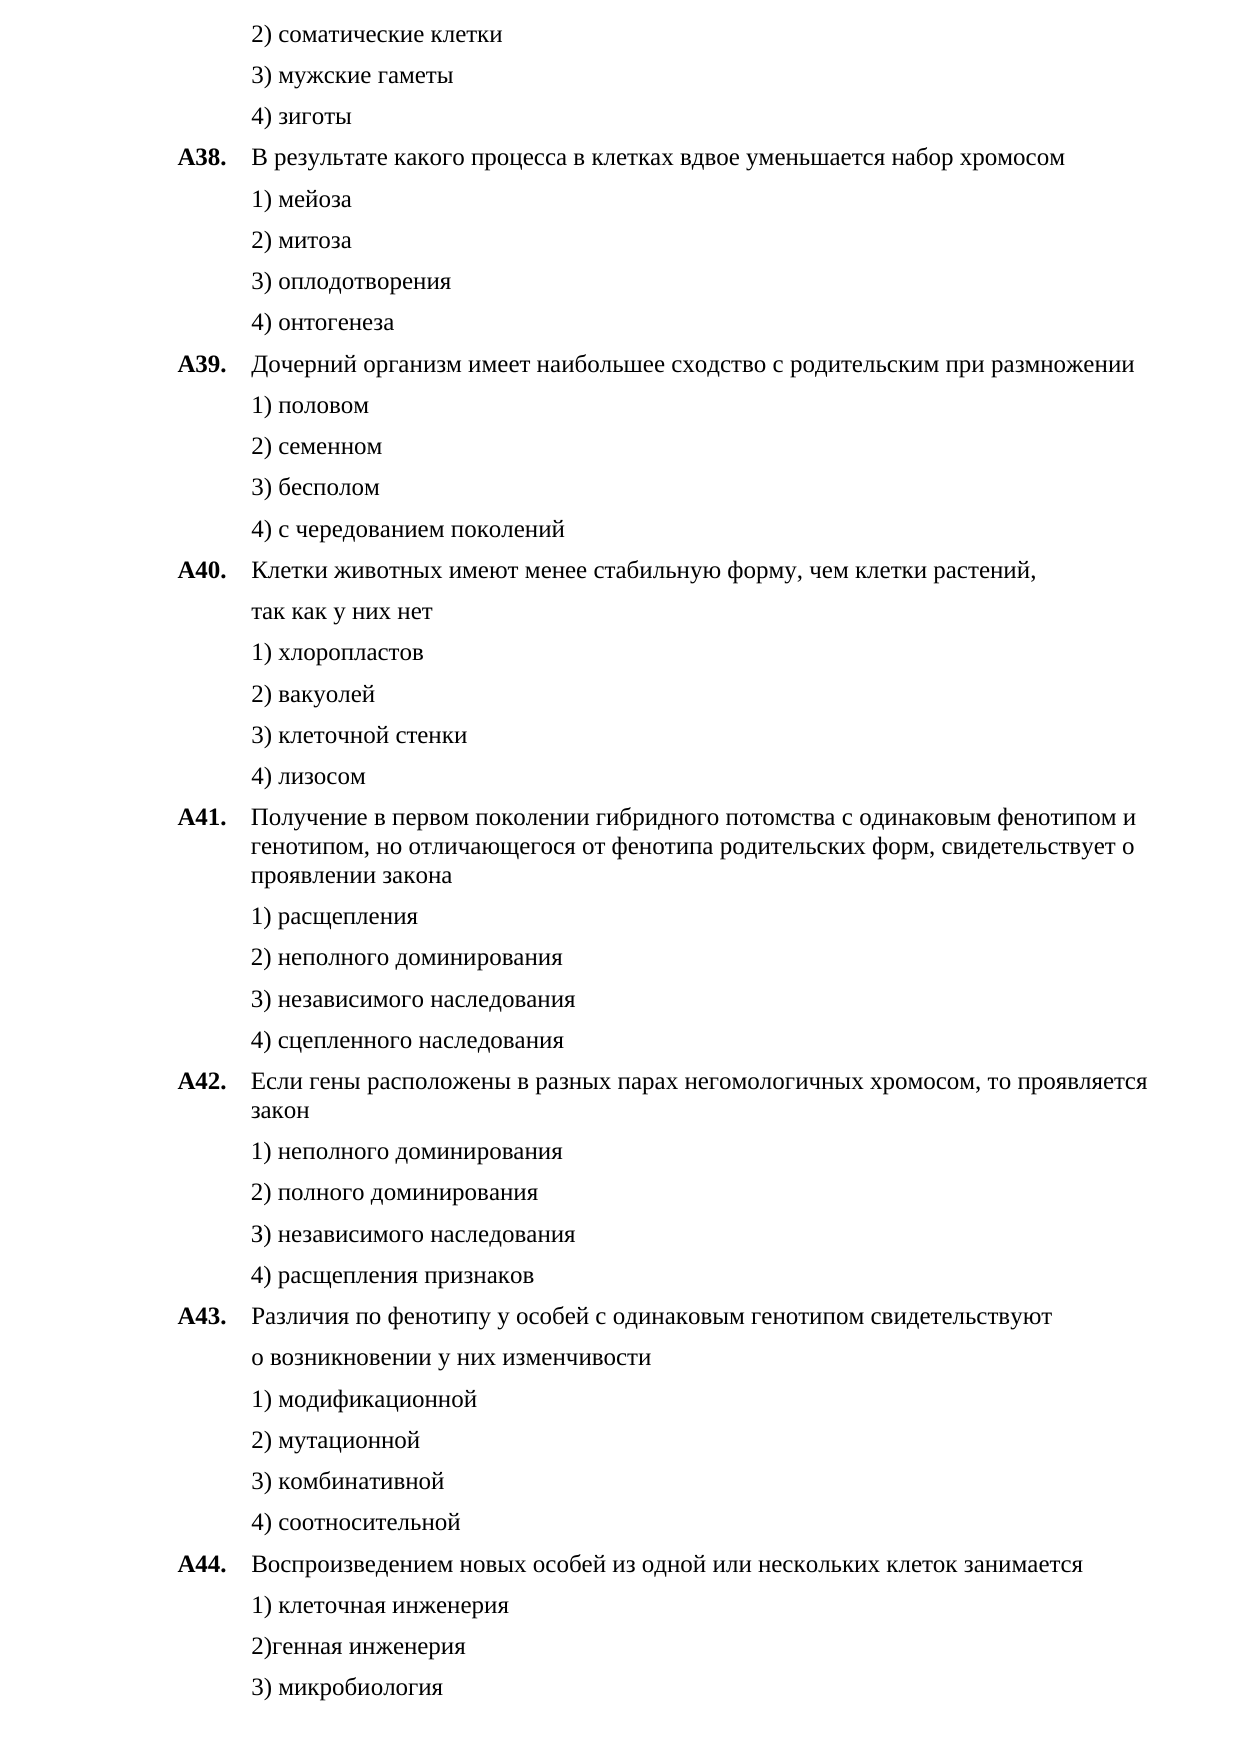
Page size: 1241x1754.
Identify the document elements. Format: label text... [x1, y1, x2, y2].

text 2) мутационной [177, 1425, 1152, 1454]
text 1) клеточная инженерия [177, 1590, 1152, 1619]
text 4) расщепления признаков [177, 1260, 1152, 1289]
text А41. Получение в первом поколении гибридного потомства с одинаковым фенотипом и генотипом, но отличающегося от фенотипа родительских форм, свидетельствует о проявлении закона [177, 802, 1152, 889]
text 1) модификационной [177, 1384, 1152, 1412]
text 3) независимого наследования [177, 984, 1152, 1012]
text А43. Различия по фенотипу у особей с одинаковым генотипом свидетельствуют [177, 1301, 1152, 1330]
text 3) клеточной стенки [177, 720, 1152, 749]
text 4) лизосом [177, 761, 1152, 790]
text 4) с чередованием поколений [177, 514, 1152, 542]
text 1) расщепления [177, 901, 1152, 930]
text 2) соматические клетки [177, 19, 1152, 47]
text 2) неполного доминирования [177, 942, 1152, 971]
text 2) митоза [177, 225, 1152, 254]
text А38. В результате какого процесса в клетках вдвое уменьшается набор хромосом [177, 142, 1152, 171]
text 2) вакуолей [177, 679, 1152, 707]
text 4) соотносительной [177, 1507, 1152, 1536]
text 3) бесполом [177, 472, 1152, 501]
text А39. Дочерний организм имеет наибольшее сходство с родительским при размножении [177, 349, 1152, 377]
text 3) микробиология [177, 1672, 1152, 1701]
text о возникновении у них изменчивости [177, 1342, 1152, 1371]
text 3) мужские гаметы [177, 60, 1152, 89]
text А42. Если гены расположены в разных парах негомологичных хромосом, то проявляется закон [177, 1066, 1152, 1124]
text 4) онтогенеза [177, 307, 1152, 336]
text 3) комбинативной [177, 1466, 1152, 1495]
text 2) семенном [177, 431, 1152, 460]
text 4) зиготы [177, 101, 1152, 130]
text А40. Клетки животных имеют менее стабильную форму, чем клетки растений, [177, 555, 1152, 584]
text 2)генная инженерия [177, 1631, 1152, 1660]
text 1) неполного доминирования [177, 1136, 1152, 1165]
text З) независимого наследования [177, 1219, 1152, 1247]
text 1) хлоропластов [177, 637, 1152, 666]
text А44. Воспроизведением новых особей из одной или нескольких клеток занимается [177, 1549, 1152, 1577]
text 1) половом [177, 390, 1152, 419]
text 2) полного доминирования [177, 1177, 1152, 1206]
text так как у них нет [177, 596, 1152, 625]
text 3) оплодотворения [177, 266, 1152, 295]
text 1) мейоза [177, 184, 1152, 212]
text 4) сцепленного наследования [177, 1025, 1152, 1054]
